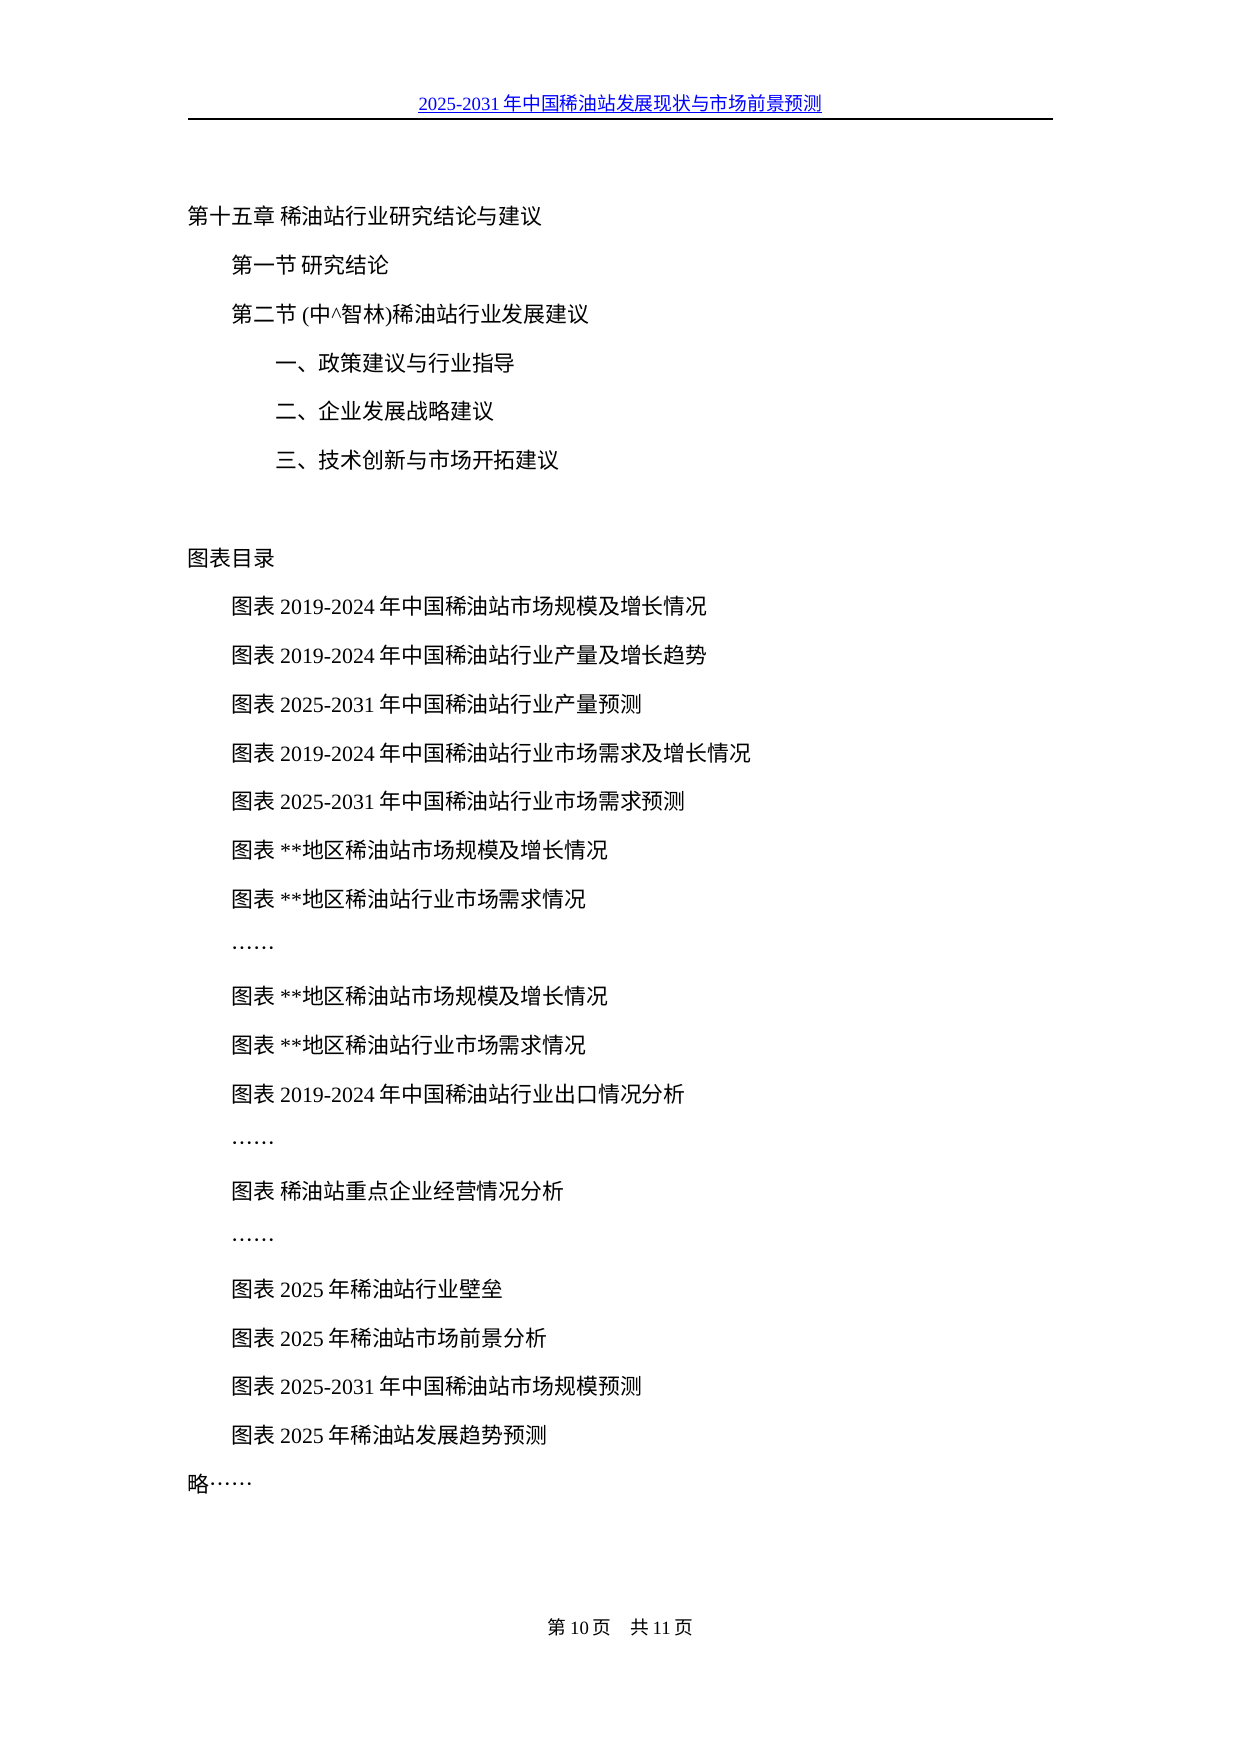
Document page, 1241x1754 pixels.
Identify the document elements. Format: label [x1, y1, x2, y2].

text [187, 150, 1053, 1499]
